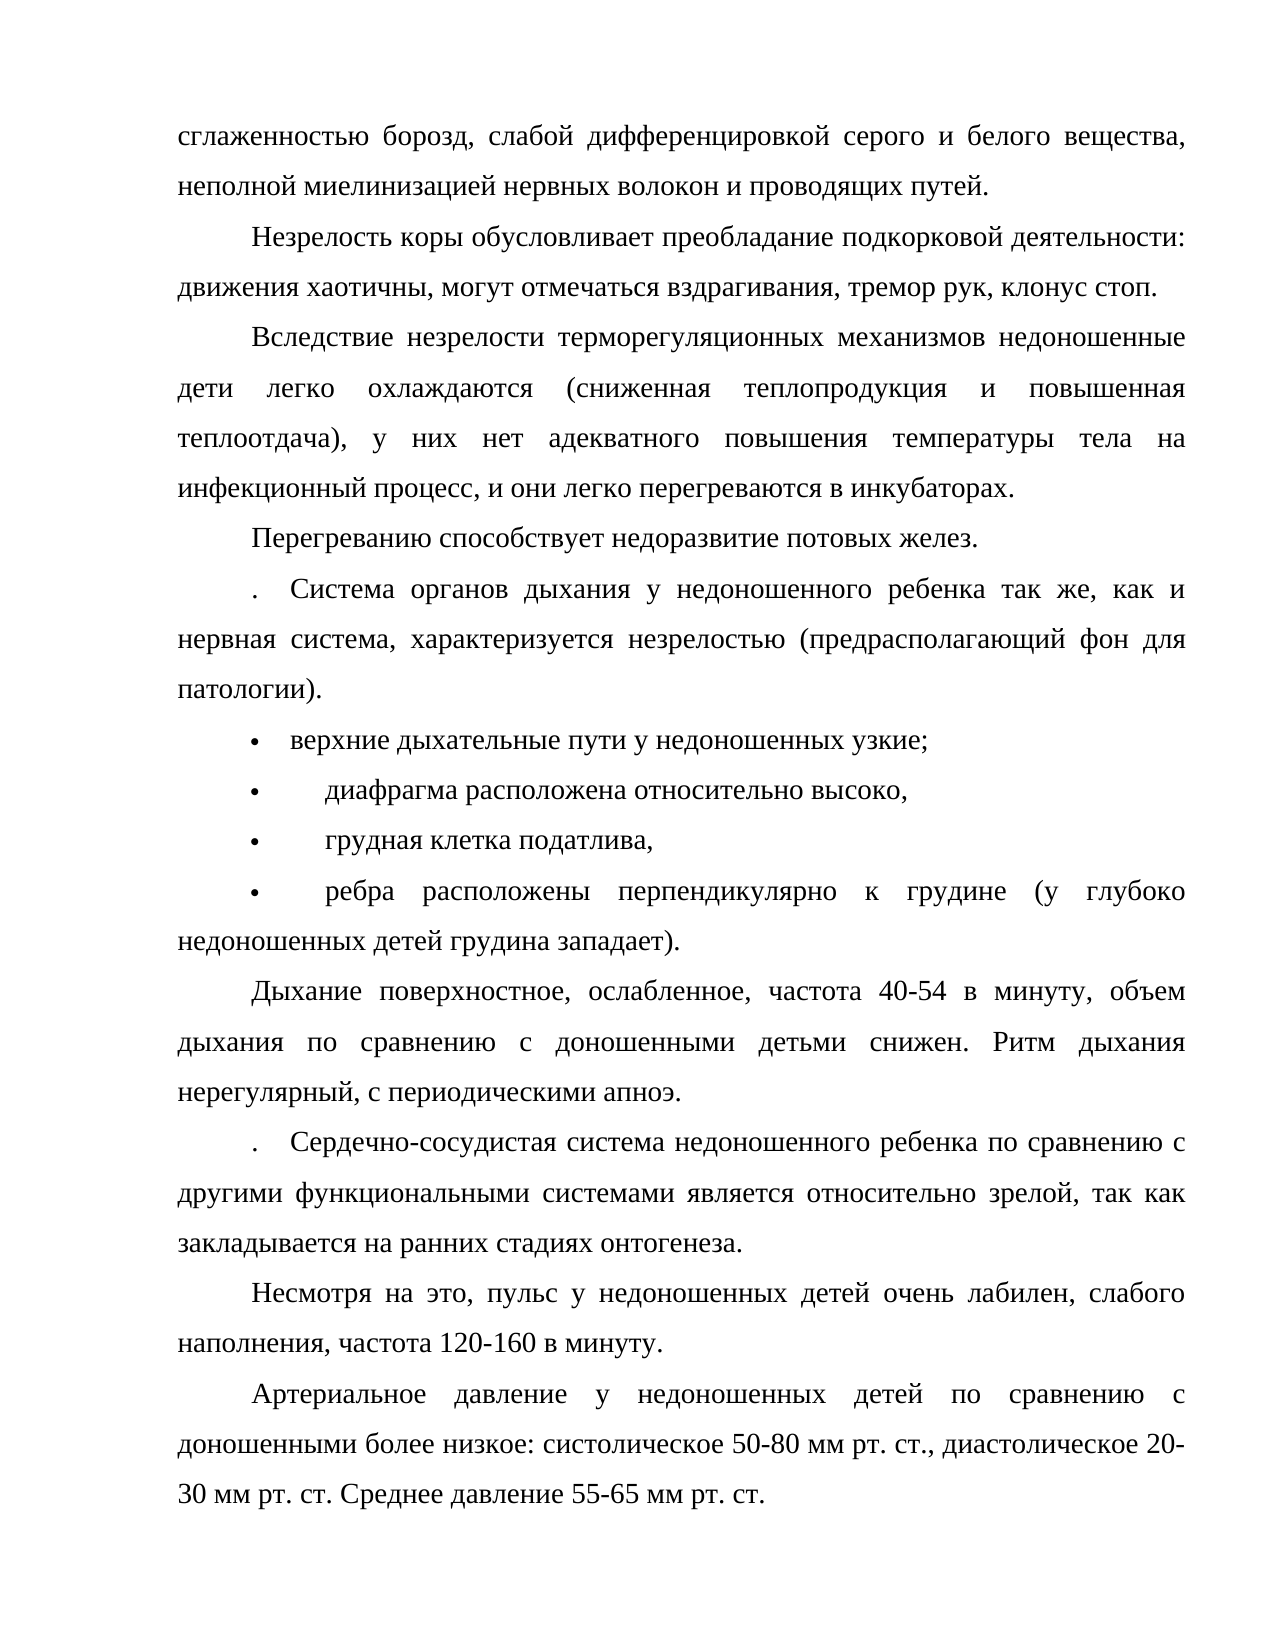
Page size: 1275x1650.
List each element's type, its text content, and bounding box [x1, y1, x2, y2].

text Артериальное давление у недоношенных детей по сравнению с доношенными более низкое: систолическое 50-80 мм рт. ст., диастолическое 20-30 мм рт. ст. Среднее давление 55-65 мм рт. ст. [177, 1376, 1186, 1510]
text · ребра расположены перпендикулярно к грудине (у глубоко недоношенных детей грудина западает). [177, 873, 1186, 957]
text Вследствие незрелости терморегуляционных механизмов недоношенные дети легко охлаждаются (сниженная теплопродукция и повышенная теплоотдача), у них нет адекватного повышения температуры тела на инфекционный процесс, и они легко перегреваются в инкубаторах. [177, 319, 1186, 504]
text . Сердечно-сосудистая система недоношенного ребенка по сравнению с другими функциональными системами является относительно зрелой, так как закладывается на ранних стадиях онтогенеза. [177, 1124, 1186, 1258]
text Незрелость коры обусловливает преобладание подкорковой деятельности: движения хаотичны, могут отмечаться вздрагивания, тремор рук, клонус стоп. [177, 219, 1186, 303]
text · диафрагма расположена относительно высоко, [177, 772, 1186, 806]
text · верхние дыхательные пути у недоношенных узкие; [177, 722, 1186, 755]
text Перегреванию способствует недоразвитие потовых желез. [177, 521, 1186, 554]
text Несмотря на это, пульс у недоношенных детей очень лабилен, слабого наполнения, частота 120-160 в минуту. [177, 1275, 1186, 1359]
text . Система органов дыхания у недоношенного ребенка так же, как и нервная система, характеризуется незрелостью (предрасполагающий фон для патологии). [177, 571, 1186, 705]
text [177, 118, 1186, 202]
text Дыхание поверхностное, ослабленное, частота 40-54 в минуту, объем дыхания по сравнению с доношенными детьми снижен. Ритм дыхания нерегулярный, с периодическими апноэ. [177, 973, 1186, 1108]
text · грудная клетка податлива, [177, 822, 1186, 856]
